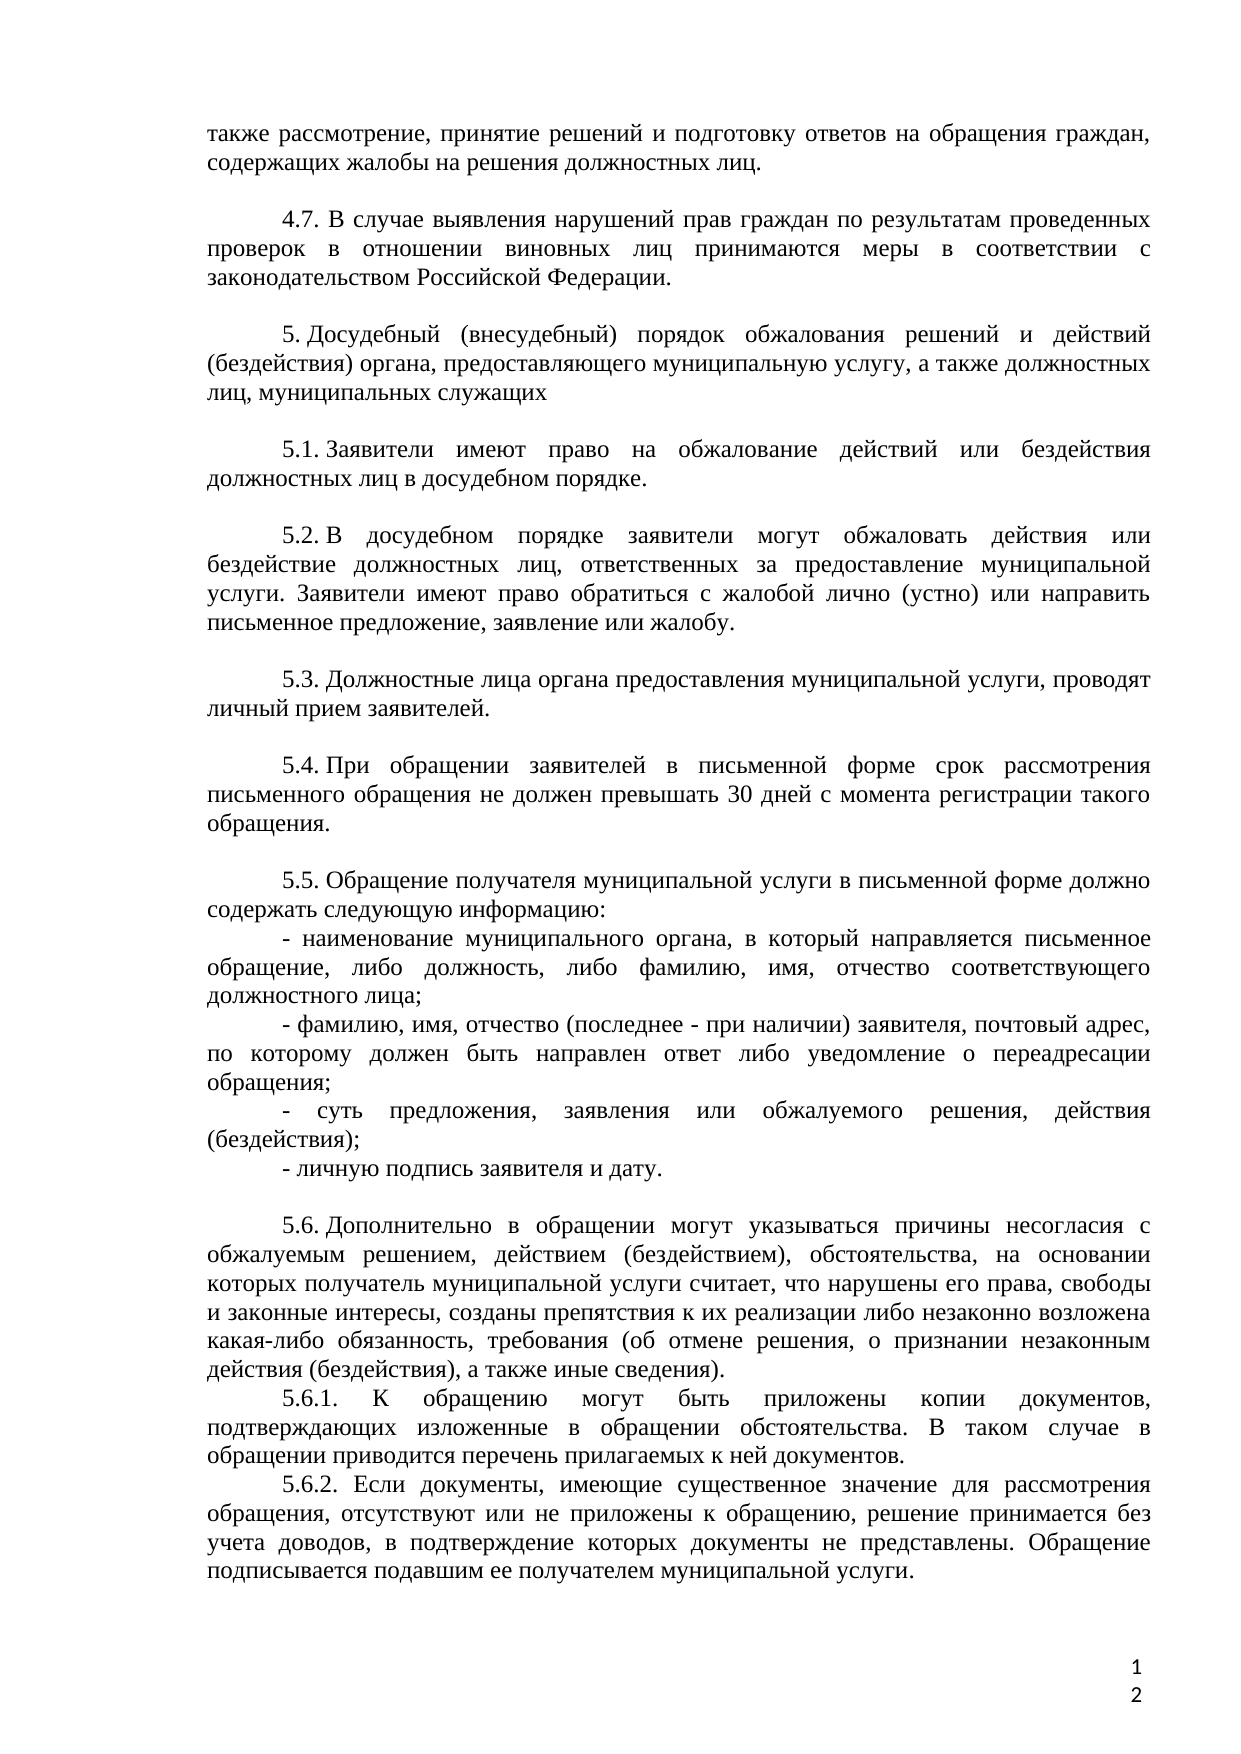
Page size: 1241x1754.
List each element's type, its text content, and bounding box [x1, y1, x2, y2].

text - суть предложения, заявления или обжалуемого решения, действия (бездействия); [207, 1096, 1152, 1153]
text - личную подпись заявителя и дату. [207, 1153, 1152, 1182]
text 5.3. Должностные лица органа предоставления муниципальной услуги, проводят личный прием заявителей. [207, 664, 1152, 722]
text - фамилию, имя, отчество (последнее - при наличии) заявителя, почтовый адрес, по которому должен быть направлен ответ либо уведомление о переадресации обращения; [207, 1009, 1152, 1096]
text 5.6.1. К обращению могут быть приложены копии документов, подтверждающих изложенные в обращении обстоятельства. В таком случае в обращении приводится перечень прилагаемых к ней документов. [207, 1383, 1152, 1469]
text 5.2. В досудебном порядке заявители могут обжаловать действия или бездействие должностных лиц, ответственных за предоставление муниципальной услуги. Заявители имеют право обратиться с жалобой лично (устно) или направить письменное предложение, заявление или жалобу. [207, 521, 1152, 636]
text 5.1. Заявители имеют право на обжалование действий или бездействия должностных лиц в досудебном порядке. [207, 434, 1152, 492]
text 5. Досудебный (внесудебный) порядок обжалования решений и действий (бездействия) органа, предоставляющего муниципальную услугу, а также должностных лиц, муниципальных служащих [207, 319, 1152, 406]
text 5.4. При обращении заявителей в письменной форме срок рассмотрения письменного обращения не должен превышать 30 дней с момента регистрации такого обращения. [207, 751, 1152, 837]
text 5.6. Дополнительно в обращении могут указываться причины несогласия с обжалуемым решением, действием (бездействием), обстоятельства, на основании которых получатель муниципальной услуги считает, что нарушены его права, свободы и законные интересы, созданы препятствия к их реализации либо незаконно возложена какая-либо обязанность, требования (об отмене решения, о признании незаконным действия (бездействия), а также иные сведения). [207, 1211, 1152, 1383]
text - наименование муниципального органа, в который направляется письменное обращение, либо должность, либо фамилию, имя, отчество соответствующего должностного лица; [207, 923, 1152, 1009]
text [207, 118, 1152, 176]
text 4.7. В случае выявления нарушений прав граждан по результатам проведенных проверок в отношении виновных лиц принимаются меры в соответствии с законодательством Российской Федерации. [207, 204, 1152, 291]
text 5.5. Обращение получателя муниципальной услуги в письменной форме должно содержать следующую информацию: [207, 866, 1152, 923]
text 5.6.2. Если документы, имеющие существенное значение для рассмотрения обращения, отсутствуют или не приложены к обращению, решение принимается без учета доводов, в подтверждение которых документы не представлены. Обращение подписывается подавшим ее получателем муниципальной услуги. [207, 1469, 1152, 1584]
